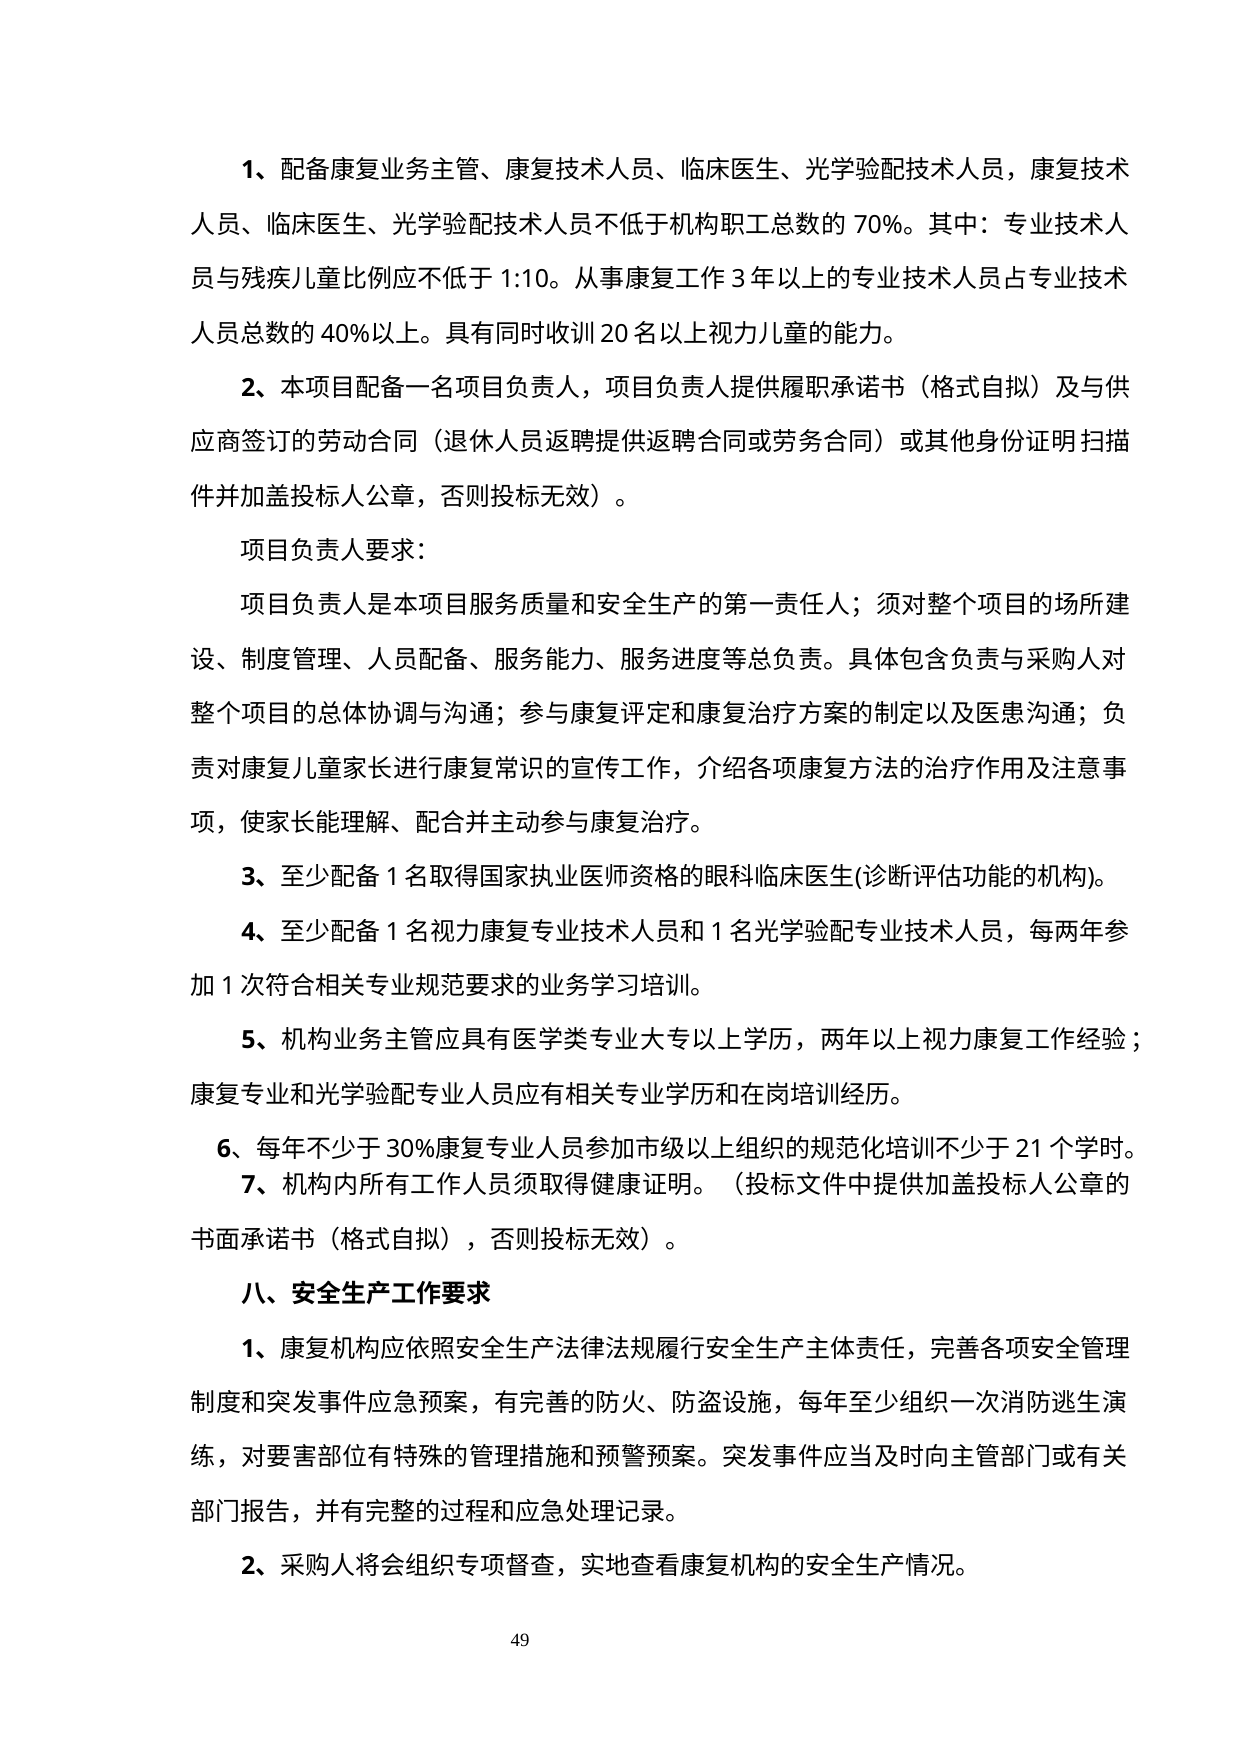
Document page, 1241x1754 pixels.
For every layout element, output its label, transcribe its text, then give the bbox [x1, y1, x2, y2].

text 1、康复机构应依照安全生产法律法规履行安全生产主体责任，完善各项安全管理制度和突发事件应急预案，有完善的防火、防盗设施，每年至少组织一次消防逃生演练，对要害部位有特殊的管理措施和预警预案。突发事件应当及时向主管部门或有关部门报告，并有完整的过程和应急处理记录。 [191, 1328, 1130, 1527]
text 项目负责人是本项目服务质量和安全生产的第一责任人；须对整个项目的场所建设、制度管理、人员配备、服务能力、服务进度等总负责。具体包含负责与采购人对整个项目的总体协调与沟通；参与康复评定和康复治疗方案的制定以及医患沟通；负责对康复儿童家长进行康复常识的宣传工作，介绍各项康复方法的治疗作用及注意事项，使家长能理解、配合并主动参与康复治疗。 [191, 585, 1130, 839]
text 项目负责人要求： [191, 531, 1130, 567]
text 八、安全生产工作要求 [191, 1274, 1130, 1310]
text 1、配备康复业务主管、康复技术人员、临床医生、光学验配技术人员，康复技术人员、临床医生、光学验配技术人员不低于机构职工总数的70%。其中：专业技术人员与残疾儿童比例应不低于1:10。从事康复工作3年以上的专业技术人员占专业技术人员总数的40%以上。具有同时收训20名以上视力儿童的能力。 [191, 150, 1130, 349]
text 7、机构内所有工作人员须取得健康证明。（投标文件中提供加盖投标人公章的书面承诺书（格式自拟），否则投标无效）。 [191, 1165, 1130, 1256]
text 2、本项目配备一名项目负责人，项目负责人提供履职承诺书（格式自拟）及与供应商签订的劳动合同（退休人员返聘提供返聘合同或劳务合同）或其他身份证明扫描件并加盖投标人公章，否则投标无效）。 [191, 367, 1130, 512]
text 4、至少配备1名视力康复专业技术人员和1名光学验配专业技术人员，每两年参加1次符合相关专业规范要求的业务学习培训。 [191, 911, 1130, 1002]
text 3、至少配备1名取得国家执业医师资格的眼科临床医生(诊断评估功能的机构)。 [191, 857, 1130, 893]
text 2、采购人将会组织专项督查，实地查看康复机构的安全生产情况。 [191, 1546, 1130, 1582]
text 6、每年不少于30%康复专业人员参加市级以上组织的规范化培训不少于21个学时。 [191, 1129, 1130, 1165]
text 5、机构业务主管应具有医学类专业大专以上学历，两年以上视力康复工作经验；康复专业和光学验配专业人员应有相关专业学历和在岗培训经历。 [191, 1020, 1130, 1111]
